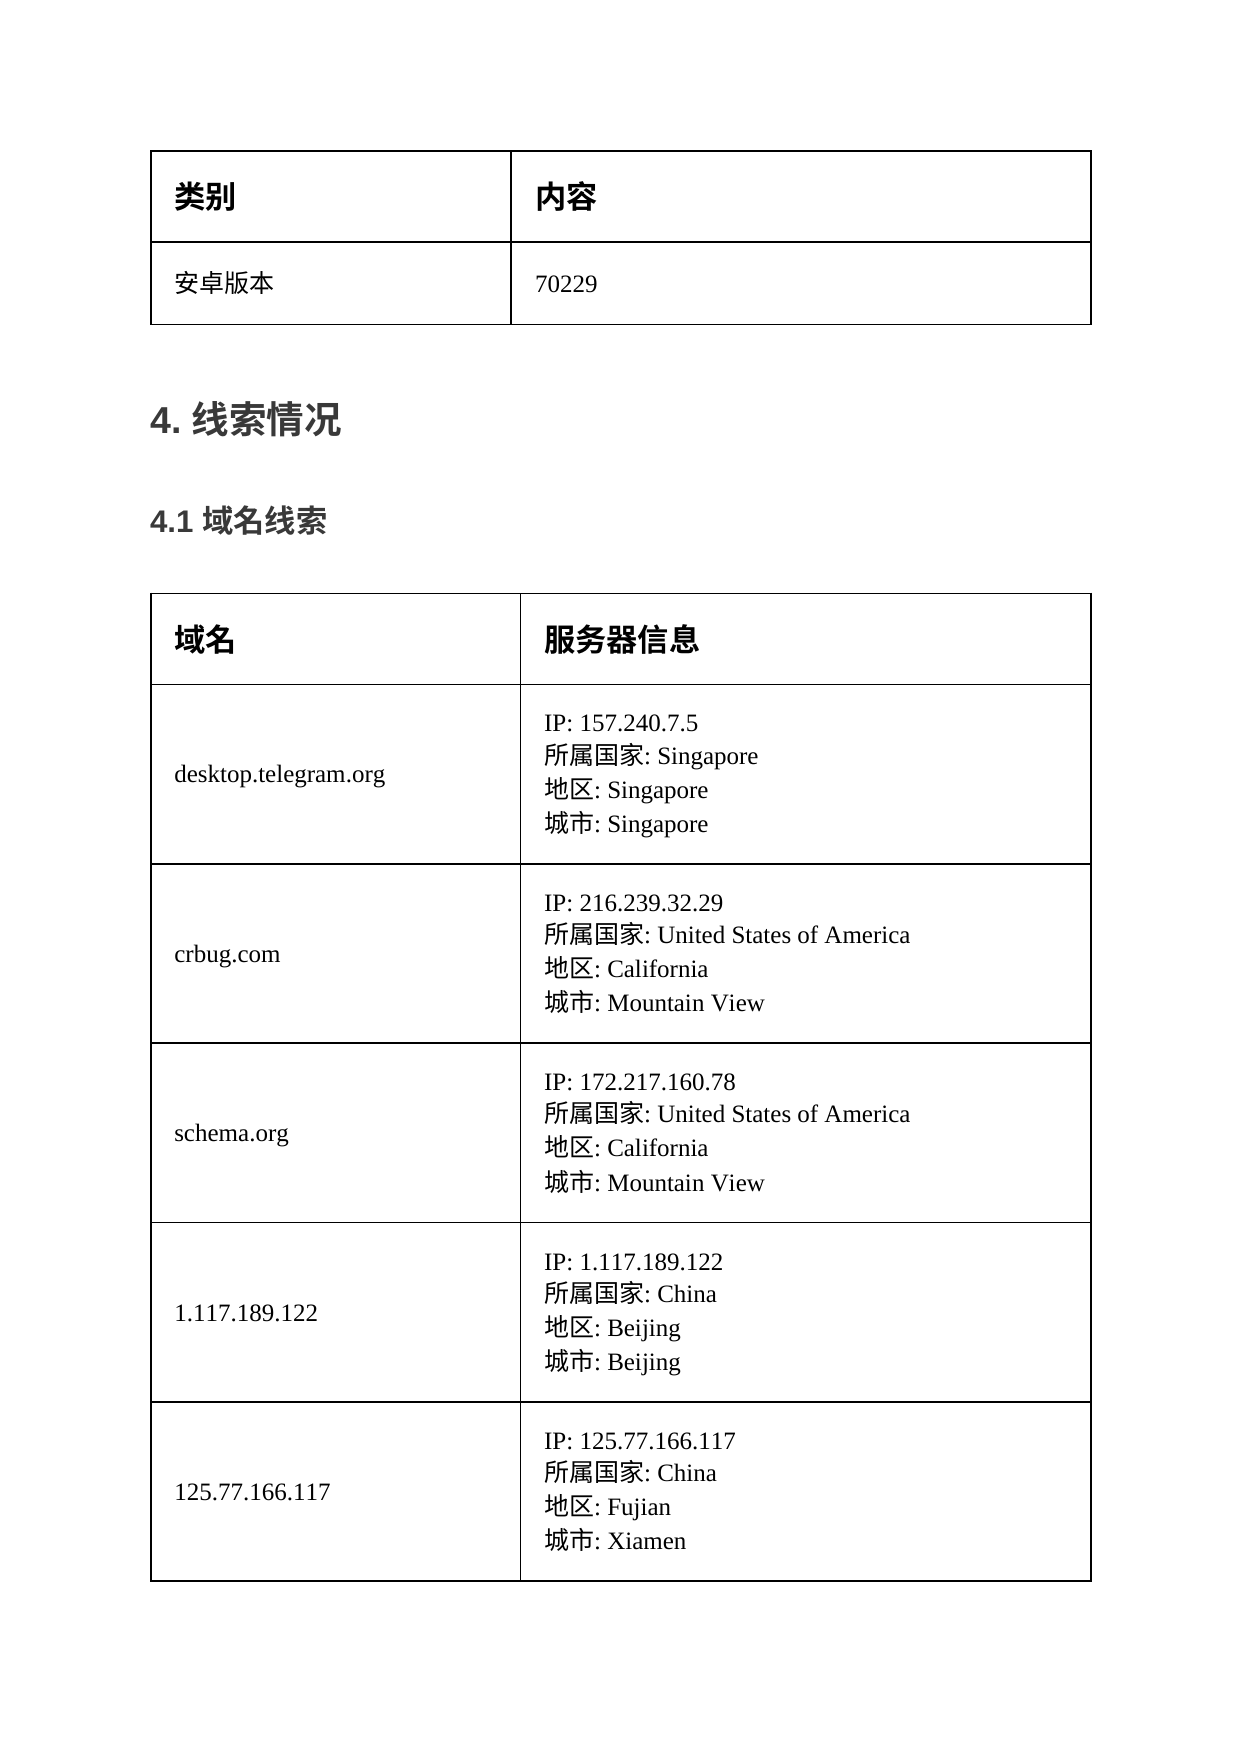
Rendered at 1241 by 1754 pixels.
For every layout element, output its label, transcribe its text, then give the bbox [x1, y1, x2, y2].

table_cell 125.77.166.117 [152, 1403, 520, 1580]
table_header 服务器信息 [521, 594, 1090, 683]
table_cell 安卓版本 [152, 243, 510, 323]
table_header 类别 [152, 152, 510, 241]
subtitle 4.1 域名线索 [150, 499, 1090, 542]
table_cell IP: 125.77.166.117 所属国家: China 地区: Fujian 城市: Xiamen [521, 1403, 1090, 1580]
table_cell 1.117.189.122 [152, 1223, 520, 1401]
table_cell desktop.telegram.org [152, 685, 520, 863]
table_cell IP: 1.117.189.122 所属国家: China 地区: Beijing 城市: Beijing [521, 1223, 1090, 1401]
table_cell 70229 [512, 243, 1090, 323]
table_cell IP: 216.239.32.29 所属国家: United States of America 地区: California 城市: Mountain View [521, 865, 1090, 1042]
table_header 内容 [512, 152, 1090, 241]
table_cell IP: 157.240.7.5 所属国家: Singapore 地区: Singapore 城市: Singapore [521, 685, 1090, 863]
table_cell crbug.com [152, 865, 520, 1042]
table_header 域名 [152, 594, 520, 683]
table_cell schema.org [152, 1044, 520, 1222]
subtitle 4. 线索情况 [150, 394, 1090, 445]
table_cell IP: 172.217.160.78 所属国家: United States of America 地区: California 城市: Mountain View [521, 1044, 1090, 1222]
